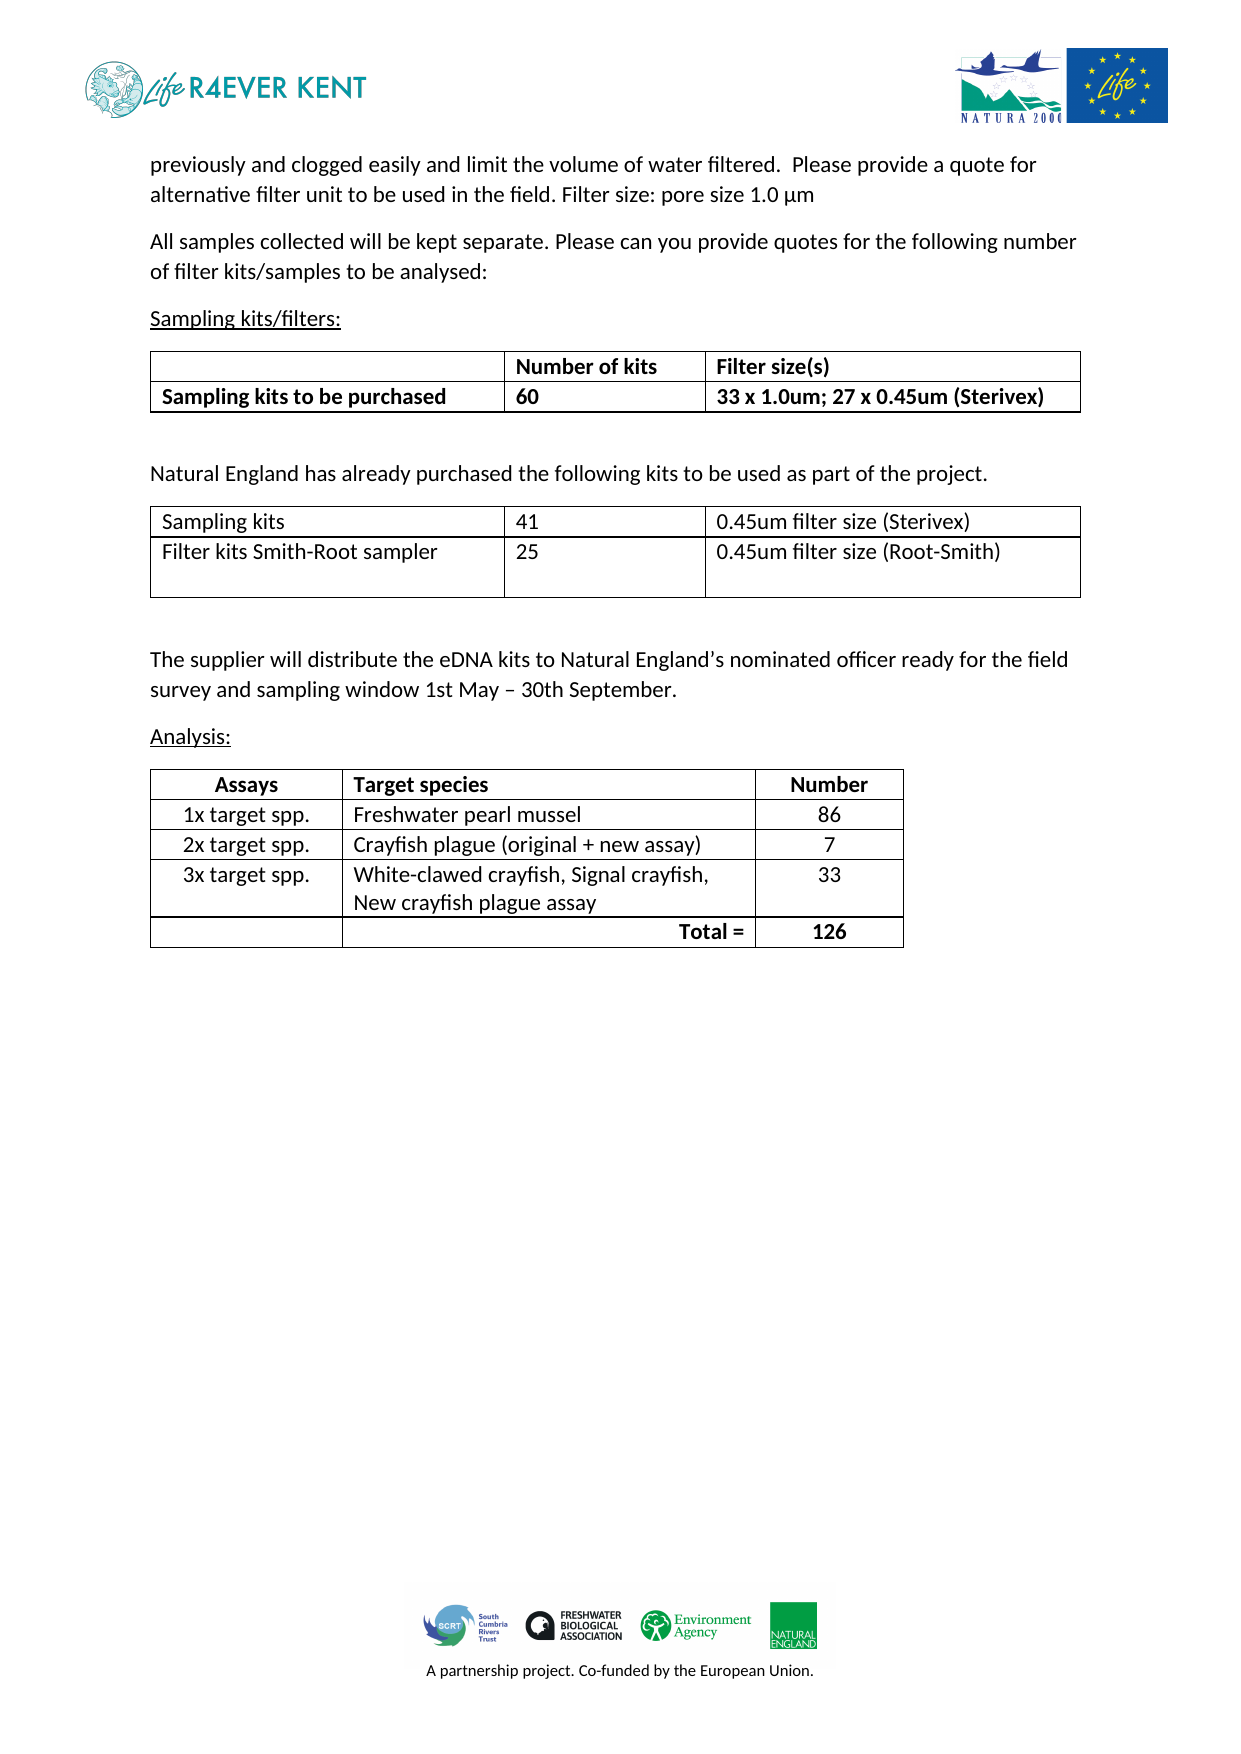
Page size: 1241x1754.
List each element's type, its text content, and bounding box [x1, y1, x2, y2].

picture [1066, 48, 1168, 123]
table_cell Total = [343, 918, 755, 947]
text The supplier will distribute the eDNA kits to Natural England’s nominated officer ready for the field survey and sampling window 1st May – 30th September. [150, 645, 1090, 703]
table_cell Sampling kits to be purchased [151, 382, 504, 411]
table_header [151, 352, 504, 381]
table_cell 126 [756, 918, 903, 947]
table_cell 3x target spp. [151, 860, 342, 916]
table_cell 2x target spp. [151, 830, 342, 859]
table_cell 86 [756, 800, 903, 829]
text Sampling kits/filters: [150, 304, 1090, 332]
table_header Target species [343, 770, 755, 799]
table_cell Freshwater pearl mussel [343, 800, 755, 829]
table_header 0.45um filter size (Sterivex) [706, 507, 1080, 536]
table_cell 7 [756, 830, 903, 859]
table_cell Crayfish plague (original + new assay) [343, 830, 755, 859]
picture [955, 49, 1062, 123]
picture [78, 54, 374, 126]
table_cell Filter kits Smith-Root sampler [151, 538, 504, 597]
table_header Number [756, 770, 903, 799]
table_cell [151, 918, 342, 947]
table_header Number of kits [505, 352, 705, 381]
table_header 41 [505, 507, 705, 536]
text All samples collected will be kept separate. Please can you provide quotes for the following number of filter kits/samples to be analysed: [150, 227, 1090, 285]
table_cell 33 x 1.0um; 27 x 0.45um (Sterivex) [706, 382, 1080, 411]
table_header Filter size(s) [706, 352, 1080, 381]
table_cell White-clawed crayfish, Signal crayfish, New crayfish plague assay [343, 860, 755, 916]
table_header Sampling kits [151, 507, 504, 536]
table_cell 60 [505, 382, 705, 411]
table_cell 1x target spp. [151, 800, 342, 829]
table_cell 0.45um filter size (Root-Smith) [706, 538, 1080, 597]
text Natural England has already purchased the following kits to be used as part of the project. [150, 459, 1090, 487]
text Analysis: [150, 722, 1090, 750]
table_cell 33 [756, 860, 903, 916]
picture [403, 1582, 837, 1669]
table_header Assays [151, 770, 342, 799]
table_cell 25 [505, 538, 705, 597]
